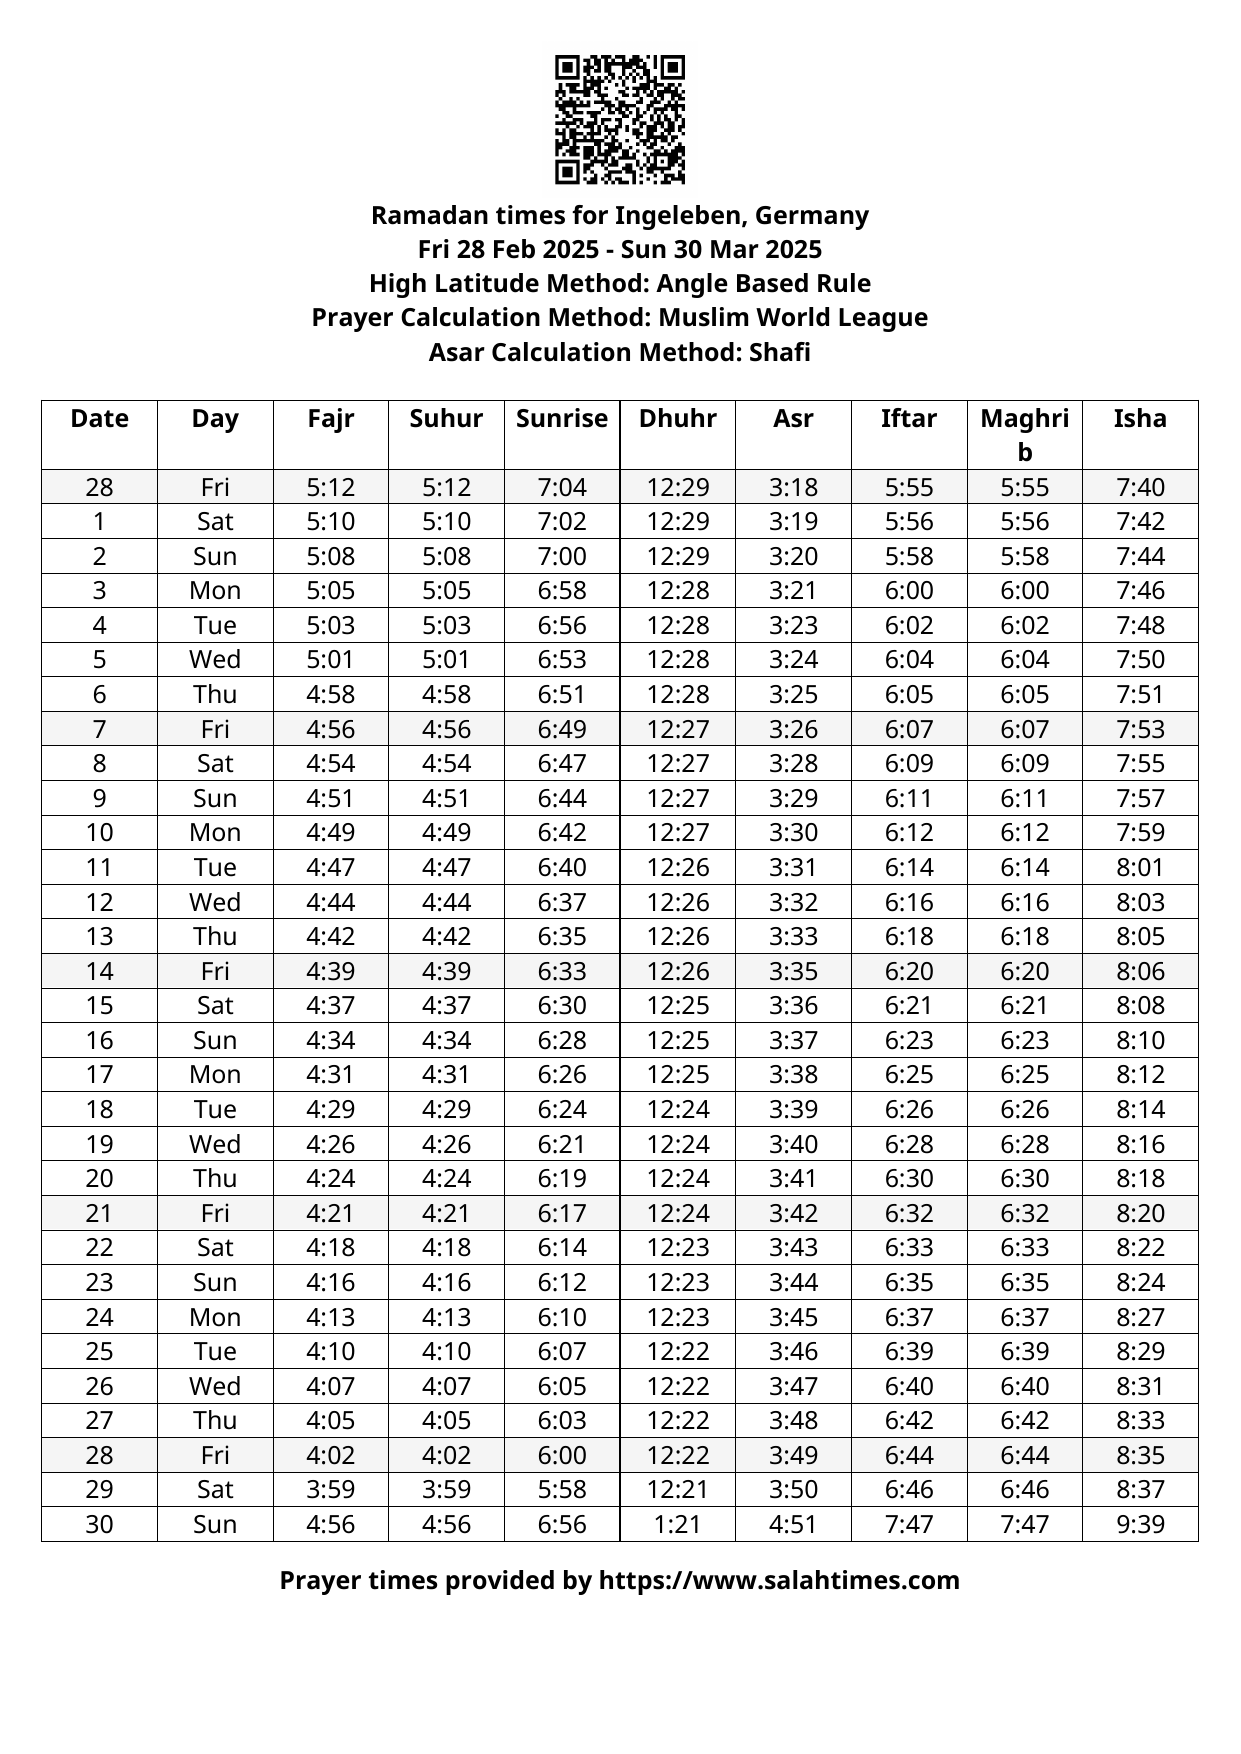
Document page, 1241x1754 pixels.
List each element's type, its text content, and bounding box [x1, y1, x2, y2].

table_cell Mon [158, 574, 273, 607]
table_cell Fri [158, 712, 273, 745]
table_cell 4:56 [389, 1507, 504, 1541]
table_cell 12:29 [621, 539, 735, 572]
table_cell 7:46 [1083, 574, 1198, 607]
table_cell Fri [158, 954, 273, 987]
table_cell 12:23 [621, 1300, 735, 1333]
table_cell 20 [42, 1161, 157, 1195]
table_cell 8:06 [1083, 954, 1198, 987]
table_cell 4 [42, 608, 157, 642]
table_cell 8:35 [1083, 1438, 1198, 1472]
table_cell 6:58 [505, 574, 619, 607]
table_cell 8:14 [1083, 1092, 1198, 1126]
table_cell 6:17 [505, 1196, 619, 1229]
table_cell 6:32 [852, 1196, 967, 1229]
table_cell 5:58 [505, 1473, 619, 1506]
table_cell 8:12 [1083, 1058, 1198, 1091]
table_cell 4:51 [274, 781, 388, 814]
table_cell 12:22 [621, 1334, 735, 1368]
table_cell 3:59 [389, 1473, 504, 1506]
table_cell Tue [158, 608, 273, 642]
table_cell 13 [42, 919, 157, 953]
table_cell Thu [158, 919, 273, 953]
table_cell 4:24 [274, 1161, 388, 1195]
table_cell 3:36 [736, 989, 851, 1022]
table_cell Sat [158, 989, 273, 1022]
text High Latitude Method: Angle Based Rule [42, 266, 1198, 300]
table_cell 6:44 [968, 1438, 1082, 1472]
table_cell 3:31 [736, 850, 851, 884]
table_cell 7:53 [1083, 712, 1198, 745]
table_cell 1:21 [621, 1507, 735, 1541]
table_cell 3:59 [274, 1473, 388, 1506]
picture [542, 41, 699, 198]
table_cell 12:23 [621, 1265, 735, 1299]
table_cell 6:47 [505, 746, 619, 780]
table_cell 6:11 [968, 781, 1082, 814]
table_cell 26 [42, 1369, 157, 1402]
table_cell 4:58 [274, 677, 388, 711]
table_cell 4:24 [389, 1161, 504, 1195]
table_cell 6:11 [852, 781, 967, 814]
table_cell 8:24 [1083, 1265, 1198, 1299]
table_cell 3:41 [736, 1161, 851, 1195]
table_cell 18 [42, 1092, 157, 1126]
table_cell 6:09 [968, 746, 1082, 780]
table_cell 7:47 [968, 1507, 1082, 1541]
table_cell 6:04 [852, 643, 967, 676]
table_cell 9:39 [1083, 1507, 1198, 1541]
table_cell 5:05 [274, 574, 388, 607]
table_cell 7 [42, 712, 157, 745]
table_cell 4:29 [274, 1092, 388, 1126]
table_cell 5:56 [968, 504, 1082, 538]
table_cell 12:24 [621, 1092, 735, 1126]
table_cell 6:21 [852, 989, 967, 1022]
table_cell Sun [158, 1265, 273, 1299]
table_cell 4:26 [274, 1127, 388, 1160]
table_cell 8:16 [1083, 1127, 1198, 1160]
table_cell 6:07 [852, 712, 967, 745]
table_cell 6:37 [505, 885, 619, 918]
table_cell 6:09 [852, 746, 967, 780]
table_header Maghrib [968, 401, 1082, 469]
table_cell 12:28 [621, 677, 735, 711]
table_cell Tue [158, 1092, 273, 1126]
table_cell 3:40 [736, 1127, 851, 1160]
table_cell 12:25 [621, 989, 735, 1022]
table_cell 6:26 [852, 1092, 967, 1126]
table_cell 6:51 [505, 677, 619, 711]
text Asar Calculation Method: Shafi [42, 334, 1198, 368]
table_cell 4:51 [389, 781, 504, 814]
table_cell 23 [42, 1265, 157, 1299]
table_header Asr [736, 401, 851, 469]
table_cell 6:18 [968, 919, 1082, 953]
table_cell 4:47 [389, 850, 504, 884]
table_cell 6:44 [505, 781, 619, 814]
table_cell Wed [158, 643, 273, 676]
table_cell 4:16 [274, 1265, 388, 1299]
table_cell Wed [158, 1369, 273, 1402]
table_cell 7:55 [1083, 746, 1198, 780]
table_cell 5:56 [852, 504, 967, 538]
table_cell 6:14 [968, 850, 1082, 884]
table_cell Sat [158, 746, 273, 780]
table_cell 4:07 [389, 1369, 504, 1402]
table_cell Sat [158, 1231, 273, 1264]
table_cell 4:16 [389, 1265, 504, 1299]
table_cell 3:29 [736, 781, 851, 814]
table_cell 4:13 [274, 1300, 388, 1333]
table_cell 5:05 [389, 574, 504, 607]
table_cell 6 [42, 677, 157, 711]
table_cell 8:05 [1083, 919, 1198, 953]
table_cell 3:35 [736, 954, 851, 987]
table_cell 3:43 [736, 1231, 851, 1264]
table_cell 8:33 [1083, 1404, 1198, 1437]
table_cell 12:29 [621, 504, 735, 538]
table_cell 6:40 [968, 1369, 1082, 1402]
table_cell 6:33 [852, 1231, 967, 1264]
table_cell 7:47 [852, 1507, 967, 1541]
table_header Suhur [389, 401, 504, 469]
table_cell 12:27 [621, 816, 735, 849]
table_cell Wed [158, 1127, 273, 1160]
table_cell 6:02 [968, 608, 1082, 642]
table_cell 3:39 [736, 1092, 851, 1126]
table_cell 21 [42, 1196, 157, 1229]
table_cell 5:55 [852, 470, 967, 503]
table_cell 3:32 [736, 885, 851, 918]
table_cell 4:44 [274, 885, 388, 918]
table_header Day [158, 401, 273, 469]
table_cell 7:00 [505, 539, 619, 572]
table_cell 3:25 [736, 677, 851, 711]
table_cell 8:31 [1083, 1369, 1198, 1402]
table_cell 4:07 [274, 1369, 388, 1402]
table_cell 6:35 [505, 919, 619, 953]
table_cell 6:20 [968, 954, 1082, 987]
table_cell 12:25 [621, 1058, 735, 1091]
table_cell 4:37 [274, 989, 388, 1022]
table_cell 12:21 [621, 1473, 735, 1506]
table_cell 28 [42, 470, 157, 503]
table_cell 6:37 [852, 1300, 967, 1333]
table_cell 6:05 [852, 677, 967, 711]
table_cell 3:42 [736, 1196, 851, 1229]
table_cell 8 [42, 746, 157, 780]
table_cell 6:16 [852, 885, 967, 918]
table_cell 6:00 [505, 1438, 619, 1472]
table_cell 6:14 [852, 850, 967, 884]
table_cell 6:37 [968, 1300, 1082, 1333]
table_cell 7:50 [1083, 643, 1198, 676]
table_cell 4:02 [389, 1438, 504, 1472]
table_cell 8:27 [1083, 1300, 1198, 1333]
table_cell 6:40 [505, 850, 619, 884]
table_cell 4:56 [389, 712, 504, 745]
table_cell 4:54 [389, 746, 504, 780]
table_cell 6:46 [968, 1473, 1082, 1506]
table_cell 3:23 [736, 608, 851, 642]
table_cell 6:23 [852, 1023, 967, 1057]
table_cell 6:26 [968, 1092, 1082, 1126]
table_cell 22 [42, 1231, 157, 1264]
table_cell 3:20 [736, 539, 851, 572]
table_cell 6:33 [968, 1231, 1082, 1264]
table_cell 4:42 [274, 919, 388, 953]
table_cell Mon [158, 816, 273, 849]
table_cell 6:00 [968, 574, 1082, 607]
table_header Sunrise [505, 401, 619, 469]
table_cell 14 [42, 954, 157, 987]
table_cell 5:58 [968, 539, 1082, 572]
table_cell 4:42 [389, 919, 504, 953]
table_cell 8:10 [1083, 1023, 1198, 1057]
table_cell 24 [42, 1300, 157, 1333]
table_cell 4:34 [389, 1023, 504, 1057]
table_cell 3:21 [736, 574, 851, 607]
text Ramadan times for Ingeleben, Germany [42, 198, 1198, 232]
table_cell 12:22 [621, 1438, 735, 1472]
table_cell 6:33 [505, 954, 619, 987]
table_cell 5:58 [852, 539, 967, 572]
table_cell 6:53 [505, 643, 619, 676]
table_cell 7:51 [1083, 677, 1198, 711]
table_cell 6:19 [505, 1161, 619, 1195]
table_cell 6:25 [852, 1058, 967, 1091]
table_cell 4:05 [274, 1404, 388, 1437]
table_cell Sun [158, 539, 273, 572]
table_cell 8:20 [1083, 1196, 1198, 1229]
table_cell 6:05 [505, 1369, 619, 1402]
table_cell 4:26 [389, 1127, 504, 1160]
table_cell 7:40 [1083, 470, 1198, 503]
table_cell 12:27 [621, 712, 735, 745]
table_cell 6:03 [505, 1404, 619, 1437]
table_cell 6:35 [968, 1265, 1082, 1299]
table_cell Mon [158, 1058, 273, 1091]
table_cell 6:00 [852, 574, 967, 607]
table_cell 3:24 [736, 643, 851, 676]
table_cell 7:57 [1083, 781, 1198, 814]
table_cell 5:12 [274, 470, 388, 503]
table_cell 4:47 [274, 850, 388, 884]
table_cell 6:28 [852, 1127, 967, 1160]
table_cell 4:51 [736, 1507, 851, 1541]
table_cell 6:20 [852, 954, 967, 987]
table_cell 6:14 [505, 1231, 619, 1264]
table_cell Thu [158, 1161, 273, 1195]
table_cell 27 [42, 1404, 157, 1437]
table_cell 4:37 [389, 989, 504, 1022]
table_cell 6:46 [852, 1473, 967, 1506]
table_cell 6:07 [505, 1334, 619, 1368]
table_cell Tue [158, 1334, 273, 1368]
table_cell Mon [158, 1300, 273, 1333]
table_cell 6:42 [968, 1404, 1082, 1437]
table_cell 3:30 [736, 816, 851, 849]
table_cell 3:45 [736, 1300, 851, 1333]
table_cell 3:33 [736, 919, 851, 953]
table_cell 7:02 [505, 504, 619, 538]
table_cell 5:03 [274, 608, 388, 642]
table_cell 3:49 [736, 1438, 851, 1472]
table_cell 4:05 [389, 1404, 504, 1437]
table_cell 8:29 [1083, 1334, 1198, 1368]
table_header Date [42, 401, 157, 469]
table_cell Thu [158, 677, 273, 711]
table_cell Wed [158, 885, 273, 918]
table_cell 5:12 [389, 470, 504, 503]
table_cell 12:26 [621, 919, 735, 953]
table_cell 4:13 [389, 1300, 504, 1333]
table_cell 4:56 [274, 712, 388, 745]
table_cell 4:39 [274, 954, 388, 987]
table_cell 5:08 [389, 539, 504, 572]
table_cell 12:26 [621, 850, 735, 884]
table_cell 30 [42, 1507, 157, 1541]
table_cell 6:40 [852, 1369, 967, 1402]
table_cell 4:49 [389, 816, 504, 849]
table_cell 12:22 [621, 1369, 735, 1402]
table_cell 4:10 [389, 1334, 504, 1368]
table_cell 15 [42, 989, 157, 1022]
table_cell 3:44 [736, 1265, 851, 1299]
table_cell 17 [42, 1058, 157, 1091]
table_cell 3:48 [736, 1404, 851, 1437]
table_cell 6:16 [968, 885, 1082, 918]
table_cell 4:29 [389, 1092, 504, 1126]
table_cell 2 [42, 539, 157, 572]
table_cell 3:37 [736, 1023, 851, 1057]
table_cell 4:34 [274, 1023, 388, 1057]
table_cell 12:29 [621, 470, 735, 503]
table_cell 12:27 [621, 781, 735, 814]
table_cell 7:44 [1083, 539, 1198, 572]
table_cell 6:12 [968, 816, 1082, 849]
table_cell 4:21 [389, 1196, 504, 1229]
table_cell 8:22 [1083, 1231, 1198, 1264]
table_cell 12:23 [621, 1231, 735, 1264]
table_cell 29 [42, 1473, 157, 1506]
table_cell 6:49 [505, 712, 619, 745]
table_cell 12:24 [621, 1196, 735, 1229]
table_cell 28 [42, 1438, 157, 1472]
table_cell 6:39 [852, 1334, 967, 1368]
table_cell 12:26 [621, 954, 735, 987]
table_cell 8:08 [1083, 989, 1198, 1022]
table_cell 6:02 [852, 608, 967, 642]
table_cell 11 [42, 850, 157, 884]
table_cell 6:21 [968, 989, 1082, 1022]
table_cell 5:03 [389, 608, 504, 642]
table_cell 12:27 [621, 746, 735, 780]
table_cell 4:02 [274, 1438, 388, 1472]
table_cell 3 [42, 574, 157, 607]
table_cell Fri [158, 1196, 273, 1229]
table_cell 6:35 [852, 1265, 967, 1299]
table_cell 4:18 [274, 1231, 388, 1264]
table_cell 12:25 [621, 1023, 735, 1057]
table_cell 10 [42, 816, 157, 849]
table_cell 16 [42, 1023, 157, 1057]
text Fri 28 Feb 2025 - Sun 30 Mar 2025 [42, 232, 1198, 266]
table_header Dhuhr [621, 401, 735, 469]
table_cell 4:39 [389, 954, 504, 987]
table_cell 3:28 [736, 746, 851, 780]
table_cell 6:24 [505, 1092, 619, 1126]
table_cell 5:08 [274, 539, 388, 572]
table_cell 3:18 [736, 470, 851, 503]
table_cell 3:26 [736, 712, 851, 745]
table_cell 7:04 [505, 470, 619, 503]
table_cell 3:19 [736, 504, 851, 538]
table_cell 3:38 [736, 1058, 851, 1091]
table_cell 8:03 [1083, 885, 1198, 918]
table_cell Sun [158, 1023, 273, 1057]
table_cell 12:28 [621, 608, 735, 642]
table_cell 12:28 [621, 574, 735, 607]
table_cell 4:58 [389, 677, 504, 711]
table_cell 12:22 [621, 1404, 735, 1437]
table_cell 6:56 [505, 608, 619, 642]
table_cell 6:05 [968, 677, 1082, 711]
table_cell 12:24 [621, 1161, 735, 1195]
text Prayer times provided by https://www.salahtimes.com [42, 1563, 1198, 1597]
table_header Isha [1083, 401, 1198, 469]
table_cell 3:47 [736, 1369, 851, 1402]
table_cell 9 [42, 781, 157, 814]
table_cell 6:39 [968, 1334, 1082, 1368]
table_cell 6:28 [505, 1023, 619, 1057]
table_cell 6:32 [968, 1196, 1082, 1229]
table_cell 6:04 [968, 643, 1082, 676]
table_cell 5:10 [389, 504, 504, 538]
table_cell 6:18 [852, 919, 967, 953]
table_cell 19 [42, 1127, 157, 1160]
table_cell 6:30 [852, 1161, 967, 1195]
table_cell 6:30 [505, 989, 619, 1022]
table_cell 6:23 [968, 1023, 1082, 1057]
table_cell Tue [158, 850, 273, 884]
table_cell 6:21 [505, 1127, 619, 1160]
table_header Fajr [274, 401, 388, 469]
table_cell 6:26 [505, 1058, 619, 1091]
table_cell 6:42 [852, 1404, 967, 1437]
table_cell 5:01 [389, 643, 504, 676]
table_cell 12:24 [621, 1127, 735, 1160]
table_cell 6:44 [852, 1438, 967, 1472]
table_cell 5:01 [274, 643, 388, 676]
table_cell 4:31 [274, 1058, 388, 1091]
table_cell 3:46 [736, 1334, 851, 1368]
table_cell 7:42 [1083, 504, 1198, 538]
text Prayer Calculation Method: Muslim World League [42, 300, 1198, 334]
table_cell 6:12 [505, 1265, 619, 1299]
table_cell 8:37 [1083, 1473, 1198, 1506]
table_cell 6:25 [968, 1058, 1082, 1091]
table_cell Thu [158, 1404, 273, 1437]
table_cell Fri [158, 1438, 273, 1472]
table_cell 6:30 [968, 1161, 1082, 1195]
table_cell 12:26 [621, 885, 735, 918]
table_cell 4:21 [274, 1196, 388, 1229]
table_cell 6:07 [968, 712, 1082, 745]
table_cell 6:12 [852, 816, 967, 849]
table_header Iftar [852, 401, 967, 469]
table_cell Sun [158, 781, 273, 814]
table_cell 7:59 [1083, 816, 1198, 849]
table_cell 4:31 [389, 1058, 504, 1091]
table_cell 25 [42, 1334, 157, 1368]
table_cell Sat [158, 504, 273, 538]
table_cell 4:18 [389, 1231, 504, 1264]
table_cell 5 [42, 643, 157, 676]
table_cell Sat [158, 1473, 273, 1506]
table_cell Fri [158, 470, 273, 503]
table_cell 12 [42, 885, 157, 918]
table_cell 3:50 [736, 1473, 851, 1506]
table_cell 5:10 [274, 504, 388, 538]
table_cell 8:18 [1083, 1161, 1198, 1195]
table_cell 6:28 [968, 1127, 1082, 1160]
table_cell 4:10 [274, 1334, 388, 1368]
table_cell 6:56 [505, 1507, 619, 1541]
table_cell Sun [158, 1507, 273, 1541]
table_cell 4:49 [274, 816, 388, 849]
table_cell 4:54 [274, 746, 388, 780]
table_cell 4:44 [389, 885, 504, 918]
table_cell 8:01 [1083, 850, 1198, 884]
table_cell 1 [42, 504, 157, 538]
table_cell 6:42 [505, 816, 619, 849]
table_cell 4:56 [274, 1507, 388, 1541]
table_cell 6:10 [505, 1300, 619, 1333]
table_cell 7:48 [1083, 608, 1198, 642]
table_cell 5:55 [968, 470, 1082, 503]
table_cell 12:28 [621, 643, 735, 676]
